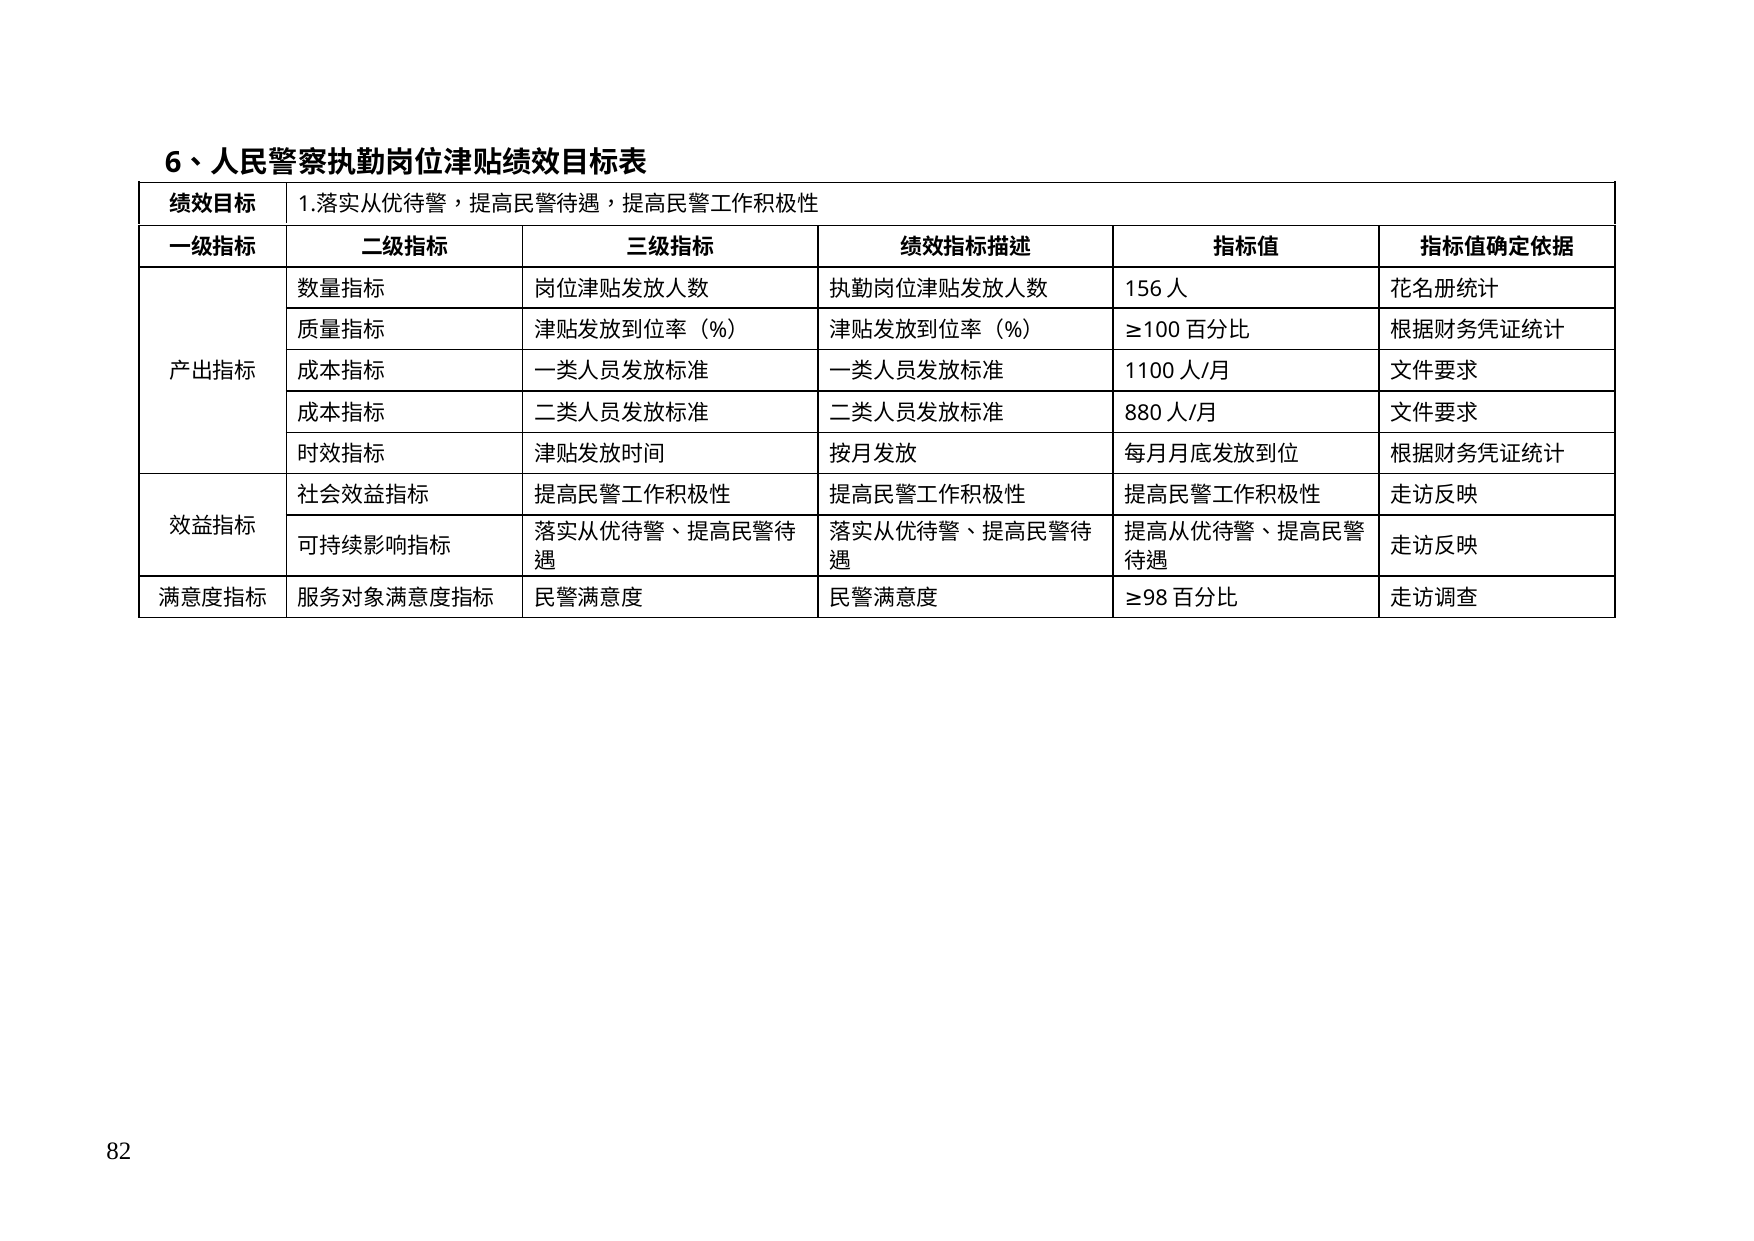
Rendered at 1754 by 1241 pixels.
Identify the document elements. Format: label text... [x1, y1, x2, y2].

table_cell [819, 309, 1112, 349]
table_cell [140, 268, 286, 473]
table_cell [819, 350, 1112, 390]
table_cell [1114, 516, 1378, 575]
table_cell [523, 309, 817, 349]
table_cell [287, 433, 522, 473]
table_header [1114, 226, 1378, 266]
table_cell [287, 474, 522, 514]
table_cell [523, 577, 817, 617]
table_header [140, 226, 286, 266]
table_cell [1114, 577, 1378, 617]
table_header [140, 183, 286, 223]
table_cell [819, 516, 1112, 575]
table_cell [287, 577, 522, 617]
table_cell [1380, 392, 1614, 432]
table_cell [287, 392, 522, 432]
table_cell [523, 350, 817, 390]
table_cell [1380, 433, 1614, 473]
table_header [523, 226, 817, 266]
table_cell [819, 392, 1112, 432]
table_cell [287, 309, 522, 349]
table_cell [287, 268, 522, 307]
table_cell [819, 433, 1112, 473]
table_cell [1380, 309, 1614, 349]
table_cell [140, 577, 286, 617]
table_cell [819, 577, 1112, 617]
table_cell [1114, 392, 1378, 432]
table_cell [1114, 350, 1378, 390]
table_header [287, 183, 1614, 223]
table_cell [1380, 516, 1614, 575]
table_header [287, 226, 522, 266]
text 6、人民警察执勤岗位津贴绩效目标表 [106, 142, 1648, 181]
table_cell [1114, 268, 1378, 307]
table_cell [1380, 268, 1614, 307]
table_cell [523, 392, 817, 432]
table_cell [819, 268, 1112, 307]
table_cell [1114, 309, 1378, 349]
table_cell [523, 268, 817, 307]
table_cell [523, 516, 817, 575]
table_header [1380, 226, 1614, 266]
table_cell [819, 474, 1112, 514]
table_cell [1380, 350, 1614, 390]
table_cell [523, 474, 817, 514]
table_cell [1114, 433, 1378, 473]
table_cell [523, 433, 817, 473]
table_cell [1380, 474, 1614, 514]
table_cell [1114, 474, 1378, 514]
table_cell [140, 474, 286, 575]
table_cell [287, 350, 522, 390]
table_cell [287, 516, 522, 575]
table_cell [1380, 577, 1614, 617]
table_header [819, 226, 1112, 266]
